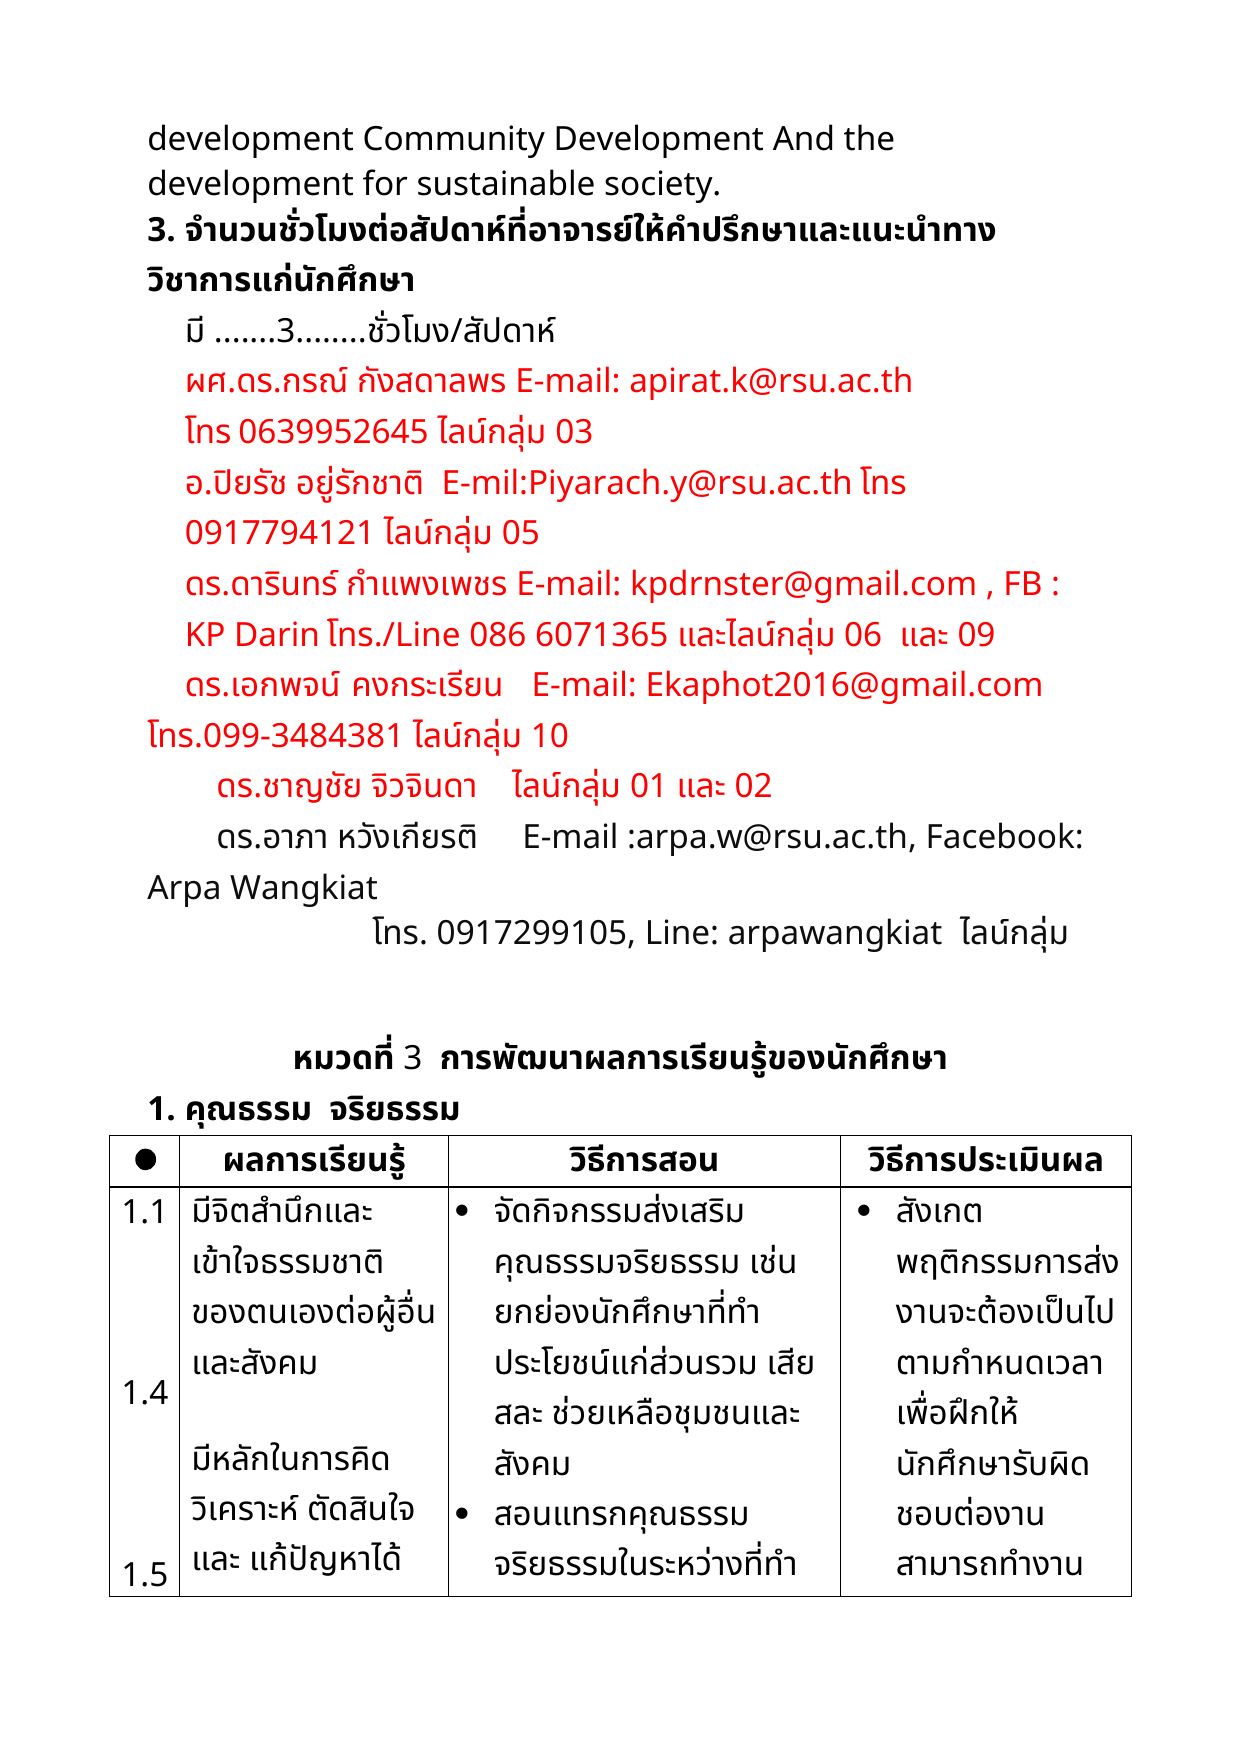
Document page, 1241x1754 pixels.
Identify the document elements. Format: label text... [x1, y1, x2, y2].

text ดร.อาภา หวังเกียรติ E-mail :arpa.w@rsu.ac.th, Facebook: Arpa Wangkiat [147, 813, 1093, 909]
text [147, 115, 1093, 206]
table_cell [180, 1188, 448, 1596]
table_header ผลการเรียนรู้ [180, 1136, 448, 1186]
text หมวดที่ 3 การพัฒนาผลการเรียนรู้ของนักศึกษา [147, 1034, 1093, 1084]
text ดร.ชาญชัย จิวจินดา ไลน์กลุ่ม 01 และ 02 [147, 762, 1093, 813]
table_cell 1.1 1.4 1.5 [110, 1188, 179, 1596]
text โทร. 0917299105, Line: arpawangkiat ไลน์กลุ่ม [184, 909, 1093, 959]
table_header วิธีการสอน [449, 1136, 840, 1186]
table_header [110, 1136, 179, 1186]
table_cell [841, 1188, 1131, 1596]
text 3. จำนวนชั่วโมงต่อสัปดาห์ที่อาจารย์ให้คำปรึกษาและแนะนำทางวิชาการแก่นักศึกษา [147, 206, 1093, 307]
text 1. คุณธรรม จริยธรรม [147, 1084, 1093, 1135]
text อ.ปิยรัช อยู่รักชาติ E-mil:Piyarach.y@rsu.ac.thโทร 0917794121 ไลน์กลุ่ม 05 [184, 458, 1093, 560]
text มี .......3........ชั่วโมง/สัปดาห์ [184, 307, 1093, 357]
text ดร.ดารินทร์ กำแพงเพชร E-mail: kpdrnster@gmail.com , FB : KP Darinโทร./Line 086 6071365 และไลน์กลุ่ม 06 และ 09 [184, 560, 1093, 661]
text ผศ.ดร.กรณ์ กังสดาลพร E-mail: apirat.k@rsu.ac.th โทร0639952645 ไลน์กลุ่ม 03 [184, 357, 1093, 458]
text ดร.เอกพจน์ คงกระเรียน E-mail: Ekaphot2016@gmail.com โทร.099-3484381 ไลน์กลุ่ม 10 [147, 661, 1093, 762]
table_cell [449, 1188, 840, 1596]
table_header วิธีการประเมินผล [841, 1136, 1131, 1186]
